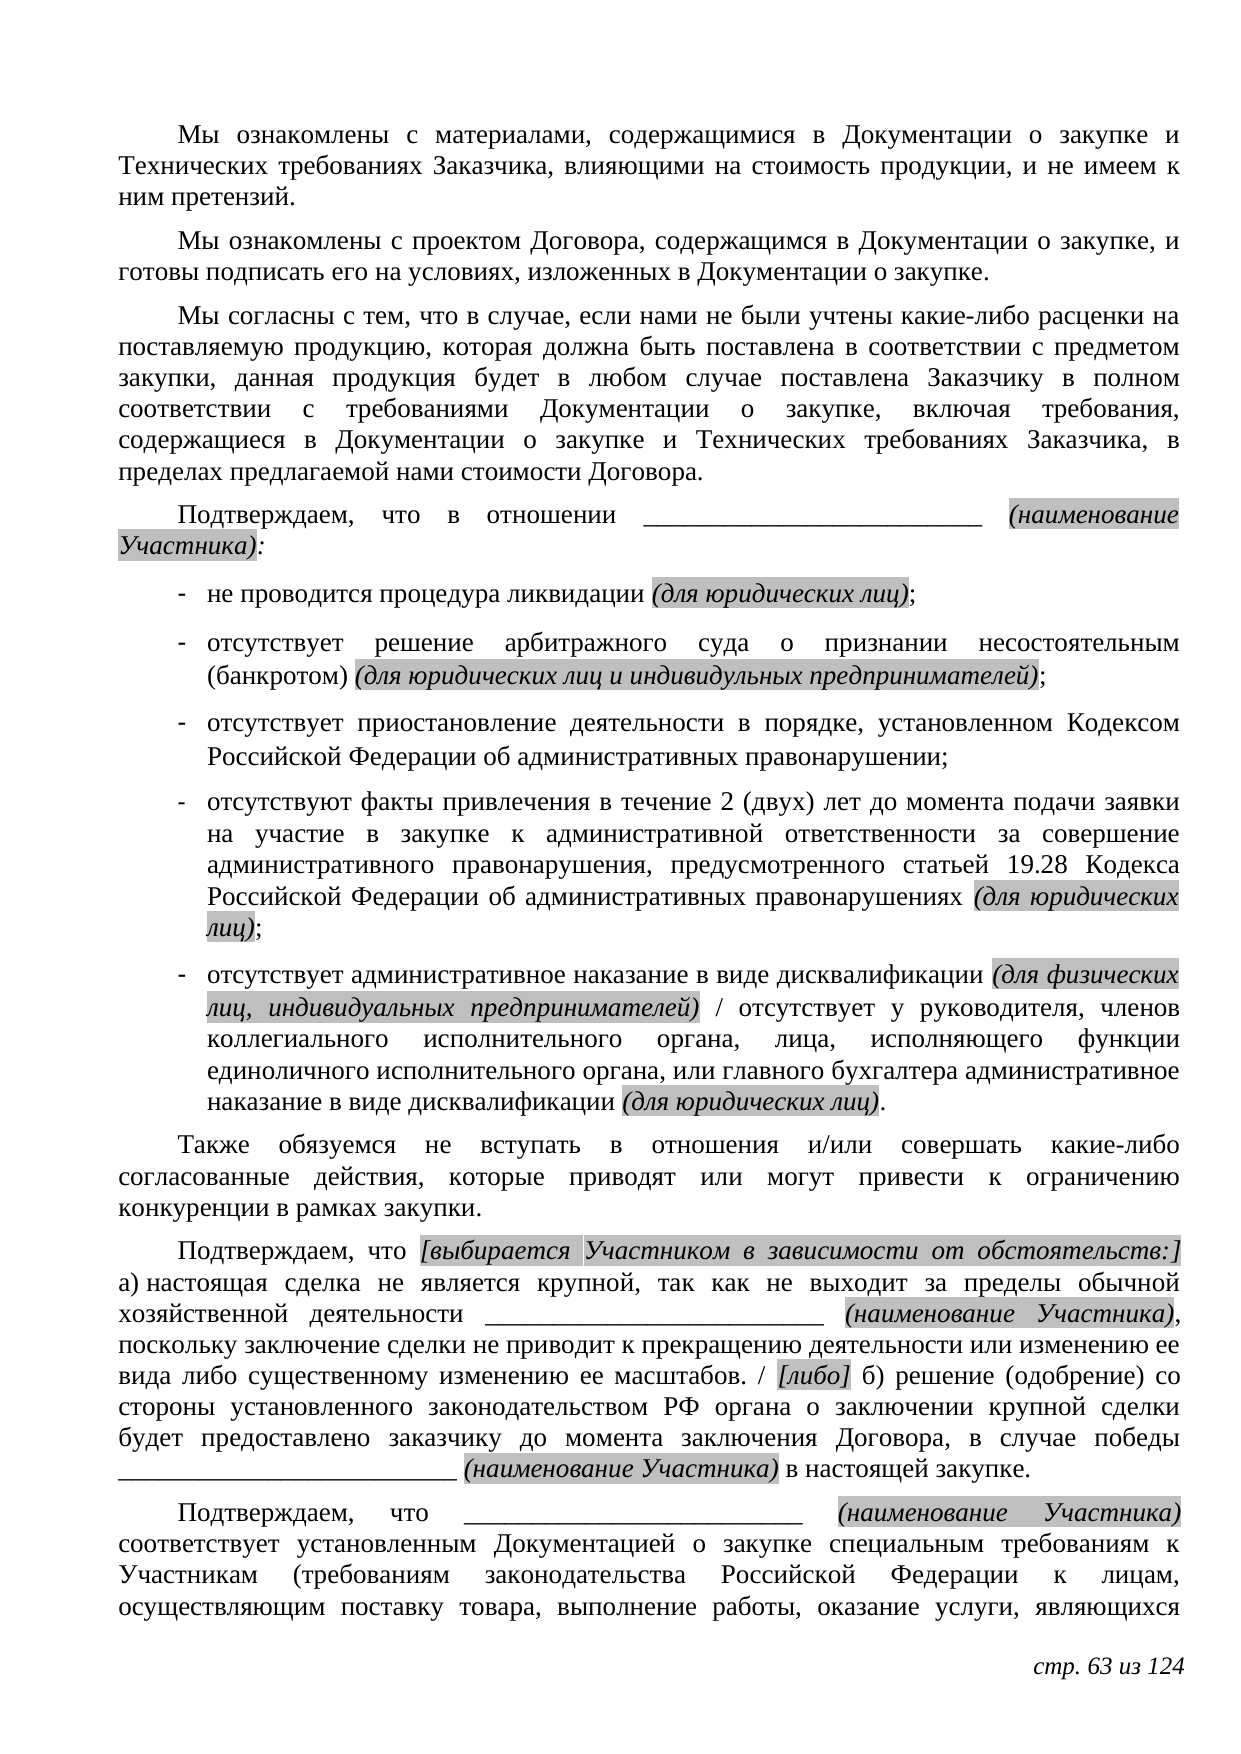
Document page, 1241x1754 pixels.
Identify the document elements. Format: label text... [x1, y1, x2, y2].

text Мы ознакомлены с проектом Договора, содержащимся в Документации о закупке, и готовы подписать его на условиях, изложенных в Документации о закупке. [118, 224, 1181, 286]
list отсутствует приостановление деятельности в порядке, установленном Кодексом Российской Федерации об административных правонарушении; [177, 703, 1181, 771]
text Также обязуемся не вступать в отношения и/или совершать какие-либо согласованные действия, которые приводят или могут привести к ограничению конкуренции в рамках закупки. [118, 1128, 1181, 1222]
text Мы согласны с тем, что в случае, если нами не были учтены какие-либо расценки на поставляемую продукцию, которая должна быть поставлена в соответствии с предметом закупки, данная продукция будет в любом случае поставлена Заказчику в полном соответствии с требованиями Документации о закупке, включая требования, содержащиеся в Документации о закупке и Технических требованиях Заказчика, в пределах предлагаемой нами стоимости Договора. [118, 299, 1181, 486]
list отсутствуют факты привлечения в течение 2 (двух) лет до момента подачи заявки на участие в закупке к административной ответственности за совершение административного правонарушения, предусмотренного статьей 19.28 Кодекса Российской Федерации об административных правонарушениях (для юридических лиц); [177, 783, 1181, 942]
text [118, 1496, 1181, 1621]
list отсутствует административное наказание в виде дисквалификации (для физических лиц, индивидуальных предпринимателей) / отсутствует у руководителя, членов коллегиального исполнительного органа, лица, исполняющего функции единоличного исполнительного органа, или главного бухгалтера административное наказание в виде дисквалификации (для юридических лиц). [177, 954, 1181, 1116]
list отсутствует решение арбитражного суда о признании несостоятельным (банкротом) (для юридических лиц и индивидульных предпринимателей); [177, 622, 1181, 690]
text Подтверждаем, что [выбирается Участником в зависимости от обстоятельств:] а) настоящая сделка не является крупной, так как не выходит за пределы обычной хозяйственной деятельности _________________________ (наименование Участника), поскольку заключение сделки не приводит к прекращению деятельности или изменению ее вида либо существенному изменению ее масштабов. / [либо] б) решение (одобрение) со стороны установленного законодательством РФ органа о заключении крупной сделки будет предоставлено заказчику до момента заключения Договора, в случае победы _________________________ (наименование Участника) в настоящей закупке. [118, 1234, 1181, 1484]
text Мы ознакомлены с материалами, содержащимися в Документации о закупке и Технических требованиях Заказчика, влияющими на стоимость продукции, и не имеем к ним претензий. [118, 118, 1181, 212]
text Подтверждаем, что в отношении _________________________ (наименование Участника): [118, 498, 1181, 561]
list не проводится процедура ликвидации (для юридических лиц); [177, 573, 1181, 610]
